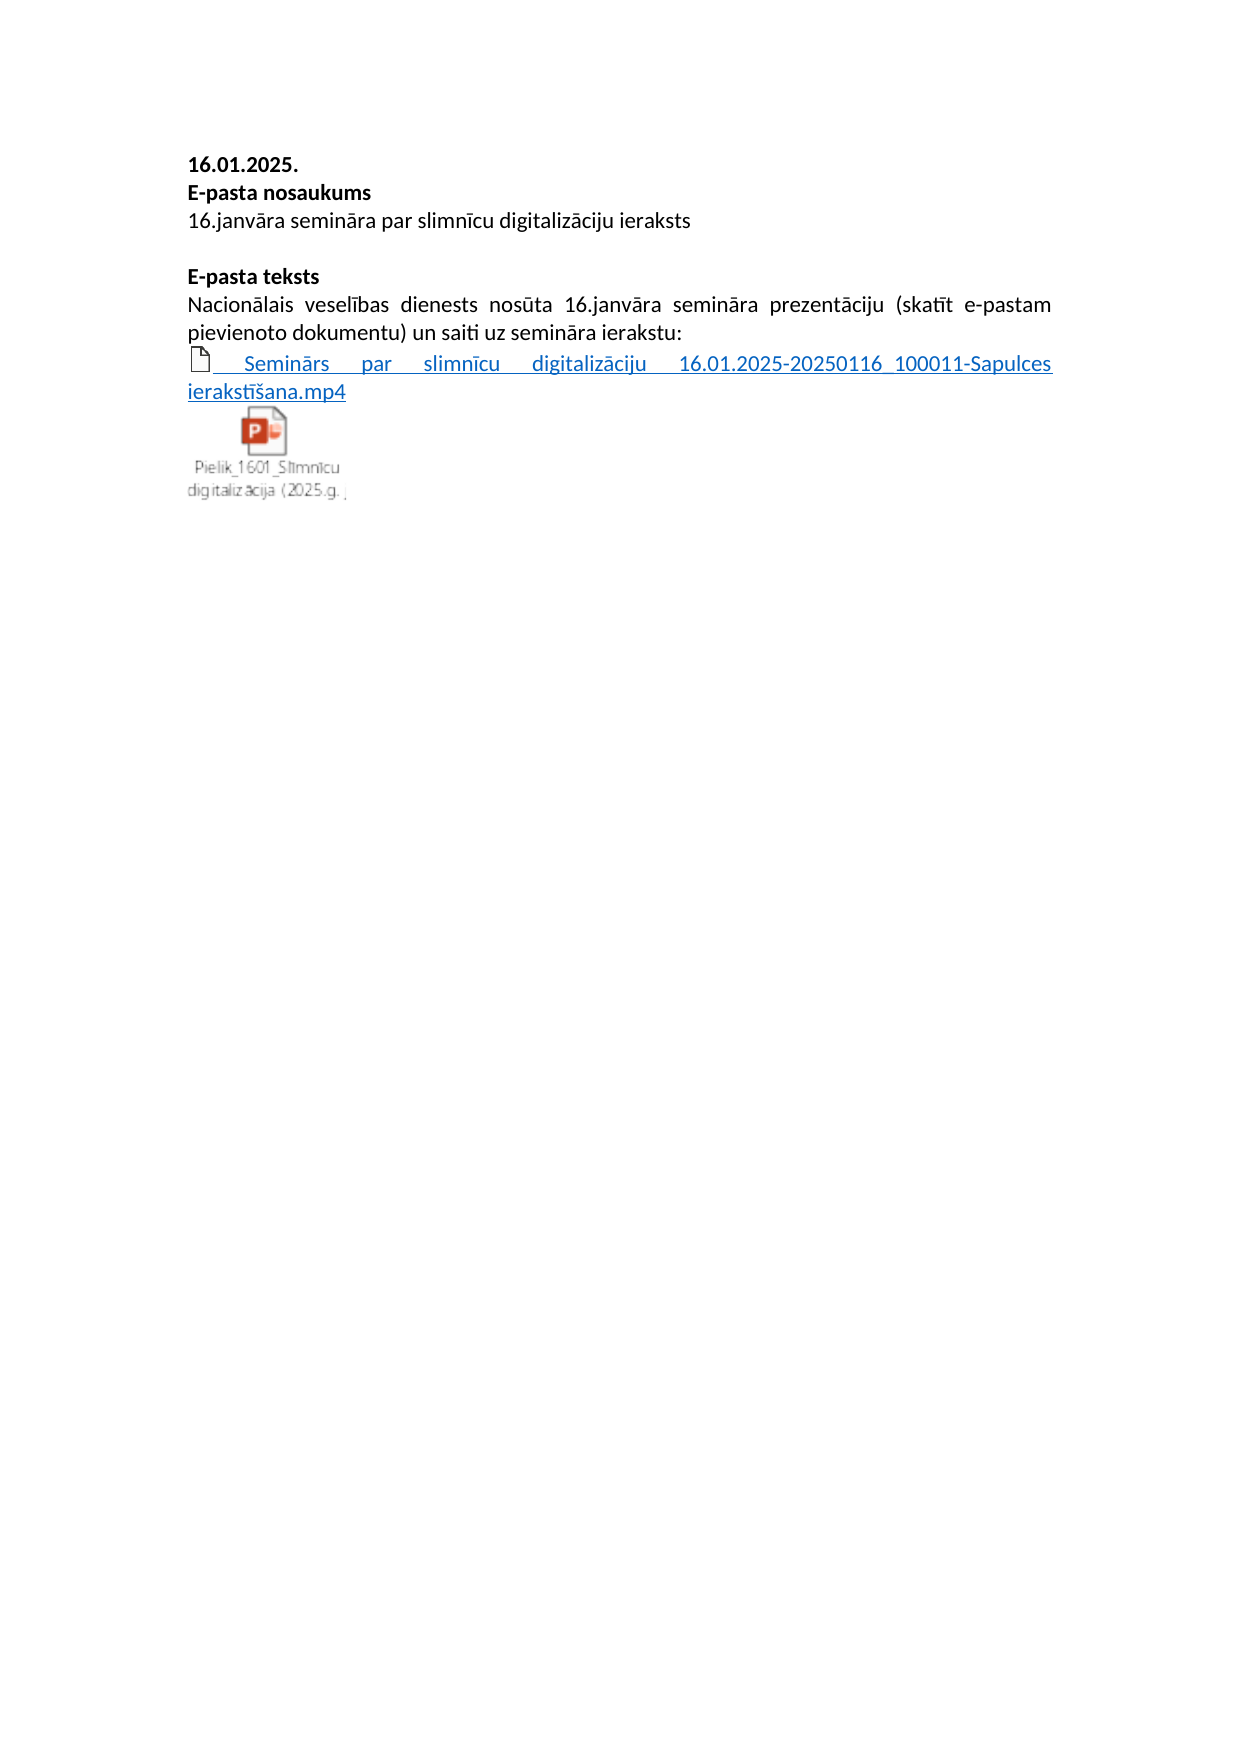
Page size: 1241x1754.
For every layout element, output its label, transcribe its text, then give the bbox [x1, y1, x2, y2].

text E-pasta teksts [187, 262, 1053, 290]
text 16.janvāra semināra par slimnīcu digitalizāciju ieraksts [187, 206, 1053, 234]
text 16.01.2025. [187, 150, 1053, 178]
text Seminārs par slimnīcu digitalizāciju 16.01.2025-20250116_100011-Sapulces ierakstīšana.mp4 [187, 346, 1053, 405]
picture [187, 346, 213, 372]
text Nacionālais veselības dienests nosūta 16.janvāra semināra prezentāciju (skatīt e-pastam pievienoto dokumentu) un saiti uz semināra ierakstu: [187, 290, 1053, 346]
text E-pasta nosaukums [187, 178, 1053, 206]
